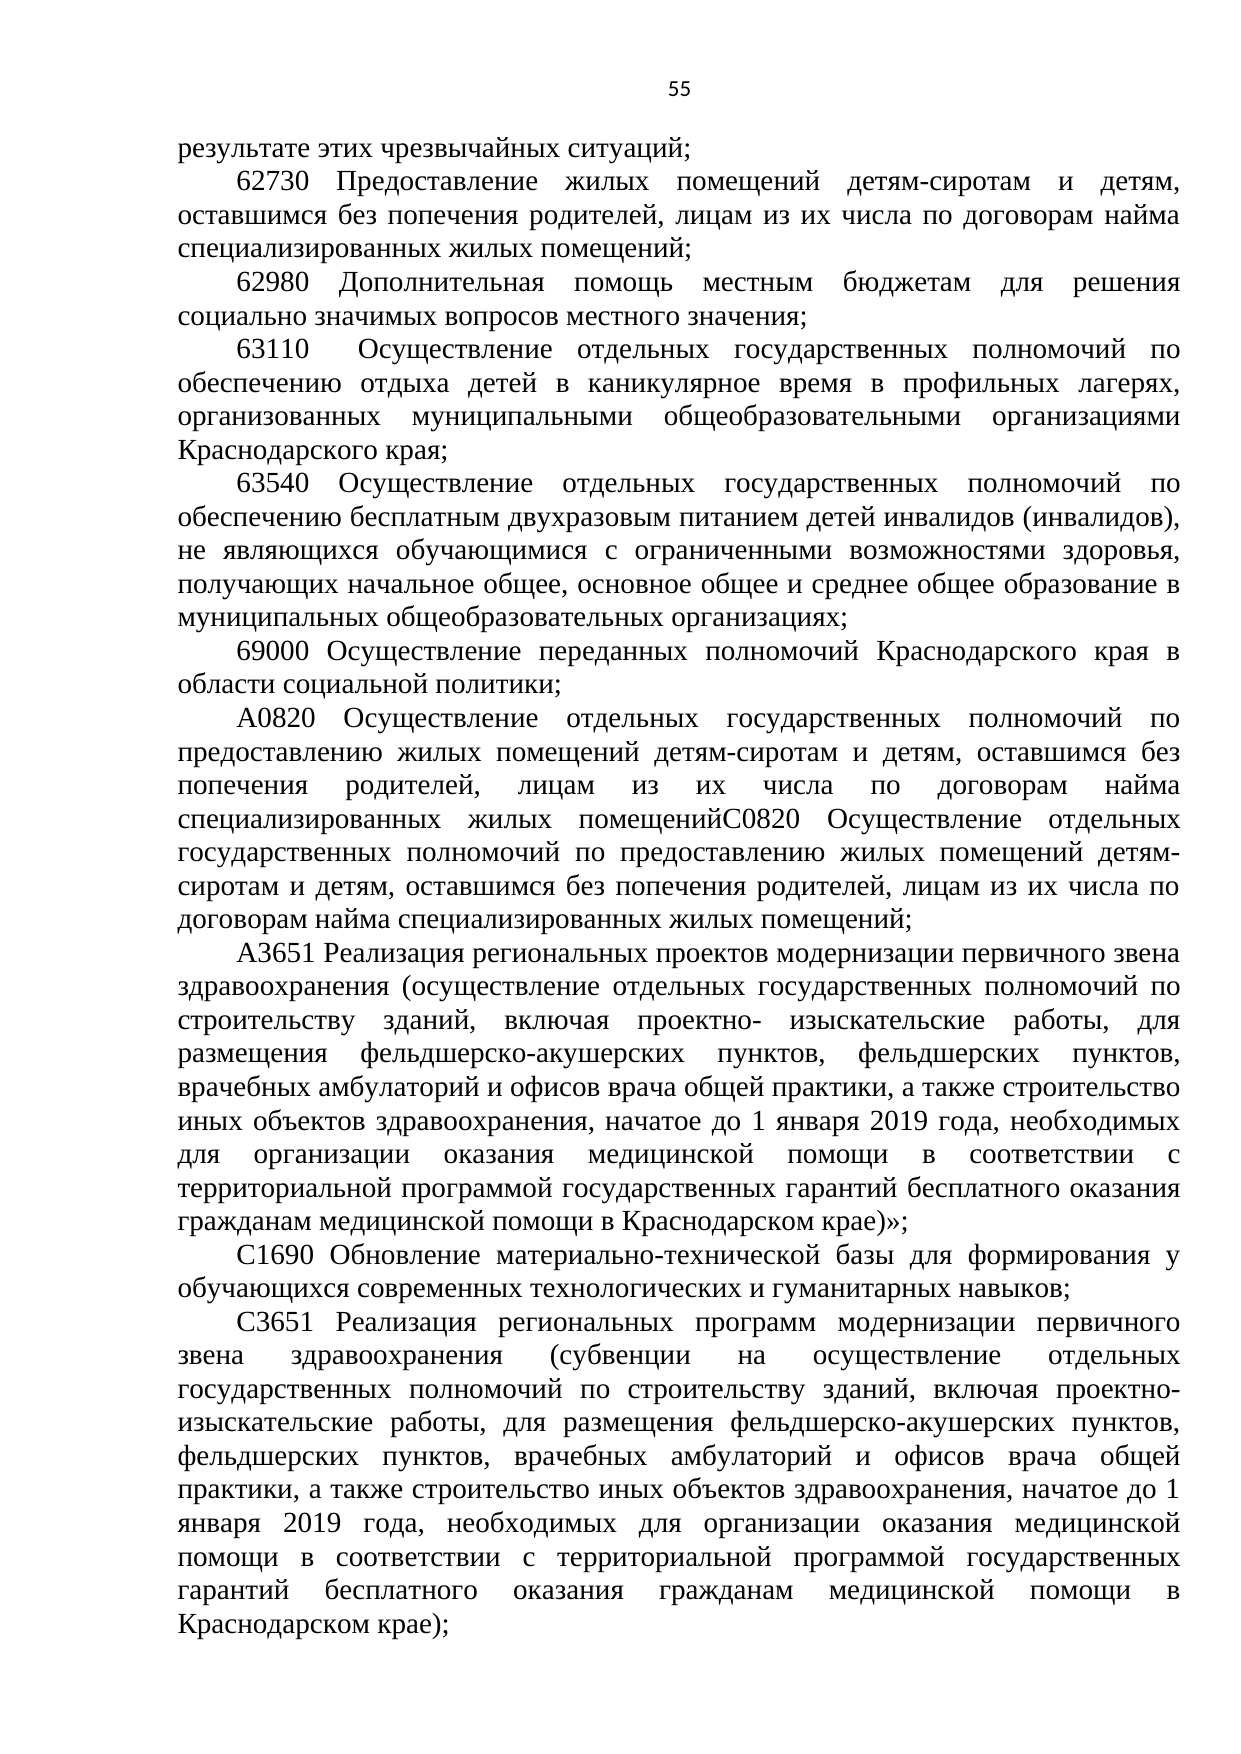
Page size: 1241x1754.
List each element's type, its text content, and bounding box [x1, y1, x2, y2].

text 62730 Предоставление жилых помещений детям-сиротам и детям, оставшимся без попечения родителей, лицам из их числа по договорам найма специализированных жилых помещений; [177, 163, 1181, 264]
text А0820 Осуществление отдельных государственных полномочий по предоставлению жилых помещений детям-сиротам и детям, оставшимся без попечения родителей, лицам из их числа по договорам найма специализированных жилых помещенийС0820 Осуществление отдельных государственных полномочий по предоставлению жилых помещений детям-сиротам и детям, оставшимся без попечения родителей, лицам из их числа по договорам найма специализированных жилых помещений; [177, 700, 1181, 935]
text 69000 Осуществление переданных полномочий Краснодарского края в области социальной политики; [177, 633, 1181, 700]
text А3651 Реализация региональных проектов модернизации первичного звена здравоохранения (осуществление отдельных государственных полномочий по строительству зданий, включая проектно- изыскательские работы, для размещения фельдшерско-акушерских пунктов, фельдшерских пунктов, врачебных амбулаторий и офисов врача общей практики, а также строительство иных объектов здравоохранения, начатое до 1 января 2019 года, необходимых для организации оказания медицинской помощи в соответствии с территориальной программой государственных гарантий бесплатного оказания гражданам медицинской помощи в Краснодарском крае)»; [177, 935, 1181, 1237]
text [177, 130, 1181, 163]
text С3651 Реализация региональных программ модернизации первичного звена здравоохранения (субвенции на осуществление отдельных государственных полномочий по строительству зданий, включая проектно-изыскательские работы, для размещения фельдшерско-акушерских пунктов, фельдшерских пунктов, врачебных амбулаторий и офисов врача общей практики, а также строительство иных объектов здравоохранения, начатое до 1 января 2019 года, необходимых для организации оказания медицинской помощи в соответствии с территориальной программой государственных гарантий бесплатного оказания гражданам медицинской помощи в Краснодарском крае); [177, 1304, 1181, 1639]
text 63110 Осуществление отдельных государственных полномочий по обеспечению отдыха детей в каникулярное время в профильных лагерях, организованных муниципальными общеобразовательными организациями Краснодарского края; [177, 331, 1181, 465]
text 62980 Дополнительная помощь местным бюджетам для решения социально значимых вопросов местного значения; [177, 264, 1181, 331]
text С1690 Обновление материально-технической базы для формирования у обучающихся современных технологических и гуманитарных навыков; [177, 1237, 1181, 1304]
text 63540 Осуществление отдельных государственных полномочий по обеспечению бесплатным двухразовым питанием детей инвалидов (инвалидов), не являющихся обучающимися с ограниченными возможностями здоровья, получающих начальное общее, основное общее и среднее общее образование в муниципальных общеобразовательных организациях; [177, 465, 1181, 633]
